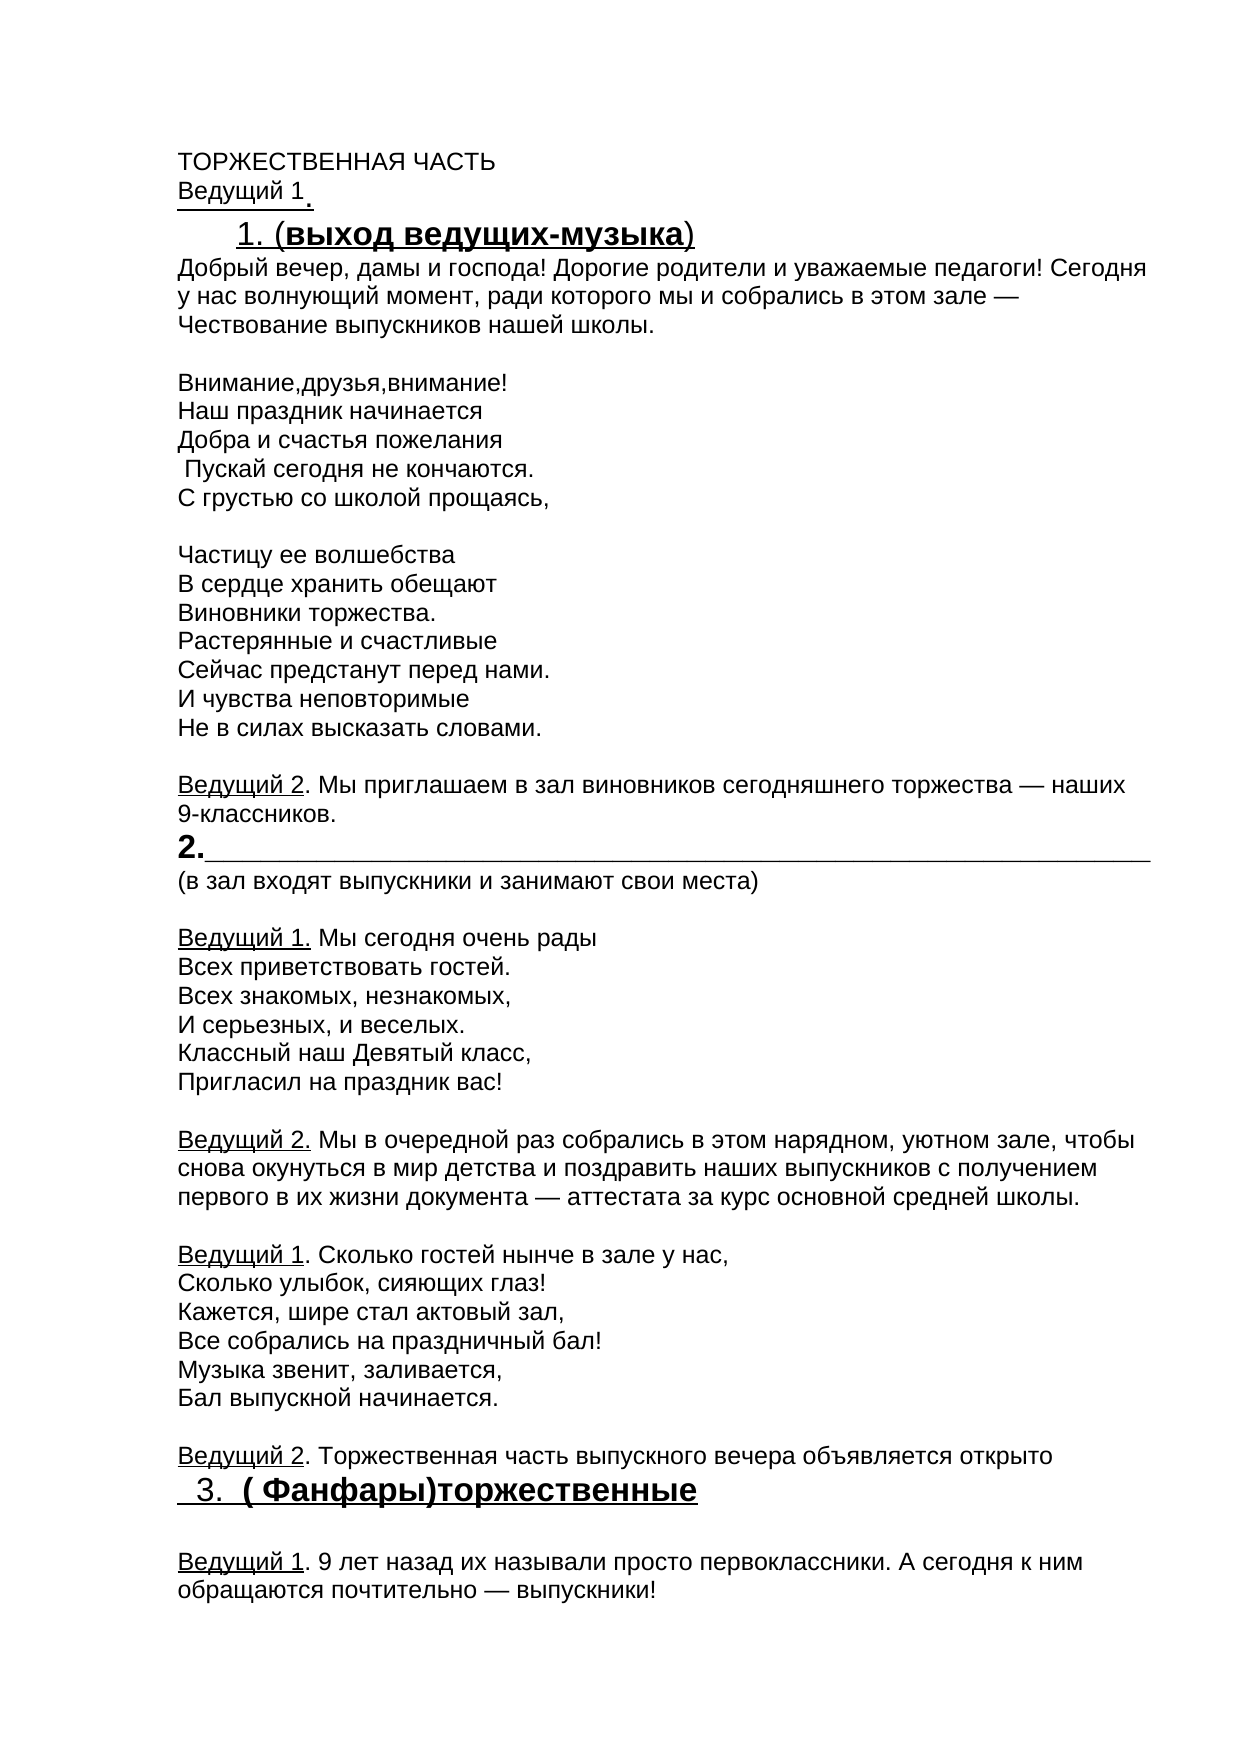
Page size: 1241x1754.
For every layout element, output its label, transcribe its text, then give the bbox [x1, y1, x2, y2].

text Ведущий 2. Мы приглашаем в зал виновников сегодняшнего торжества — наших 9-классников. 2.___________________________________________________ [177, 741, 1152, 866]
text Ведущий 1. Мы сегодня очень рады Всех приветствовать гостей. Всех знакомых, незнакомых, И серьезных, и веселых. Классный наш Девятый класс, Пригласил на праздник вас! [177, 923, 1152, 1096]
text Ведущий 2. Торжественная часть выпускного вечера объявляется открыто [177, 1441, 1152, 1470]
text Ведущий 2. Мы в очередной раз собрались в этом нарядном, уютном зале, чтобы снова окунуться в мир детства и поздравить наших выпускников с получением первого в их жизни документа — аттестата за курс основной средней школы. [177, 1125, 1152, 1211]
text 3. ( Фанфары)торжественные [177, 1470, 1152, 1508]
text ТОРЖЕСТВЕННАЯ ЧАСТЬ [177, 118, 1152, 176]
text (в зал входят выпускники и занимают свои места) [177, 866, 1152, 895]
list (выход ведущих-музыка) [236, 214, 1152, 252]
text Добрый вечер, дамы и господа! Дорогие родители и уважаемые педагоги! Сегодня у нас волнующий момент, ради которого мы и собрались в этом зале — Чествование выпускников нашей школы. [177, 252, 1152, 339]
text Пускай сегодня не кончаются. [177, 454, 1152, 482]
text Ведущий 1. 9 лет назад их называли просто первоклассники. А сегодня к ним обращаются почтительно — выпускники! [177, 1508, 1152, 1604]
text Ведущий 1. Сколько гостей нынче в зале у нас, Сколько улыбок, сияющих глаз! Кажется, шире стал актовый зал, Все собрались на праздничный бал! Музыка звенит, заливается, Бал выпускной начинается. [177, 1240, 1152, 1412]
text Внимание,друзья,внимание! Наш праздник начинается Добра и счастья пожелания [177, 367, 1152, 454]
text Ведущий 1. [177, 176, 1152, 214]
text С грустью со школой прощаясь, Частицу ее волшебства В сердце хранить обещают Виновники торжества. Растерянные и счастливые Сейчас предстанут перед нами. И чувства неповторимые Не в силах высказать словами. [177, 482, 1152, 741]
